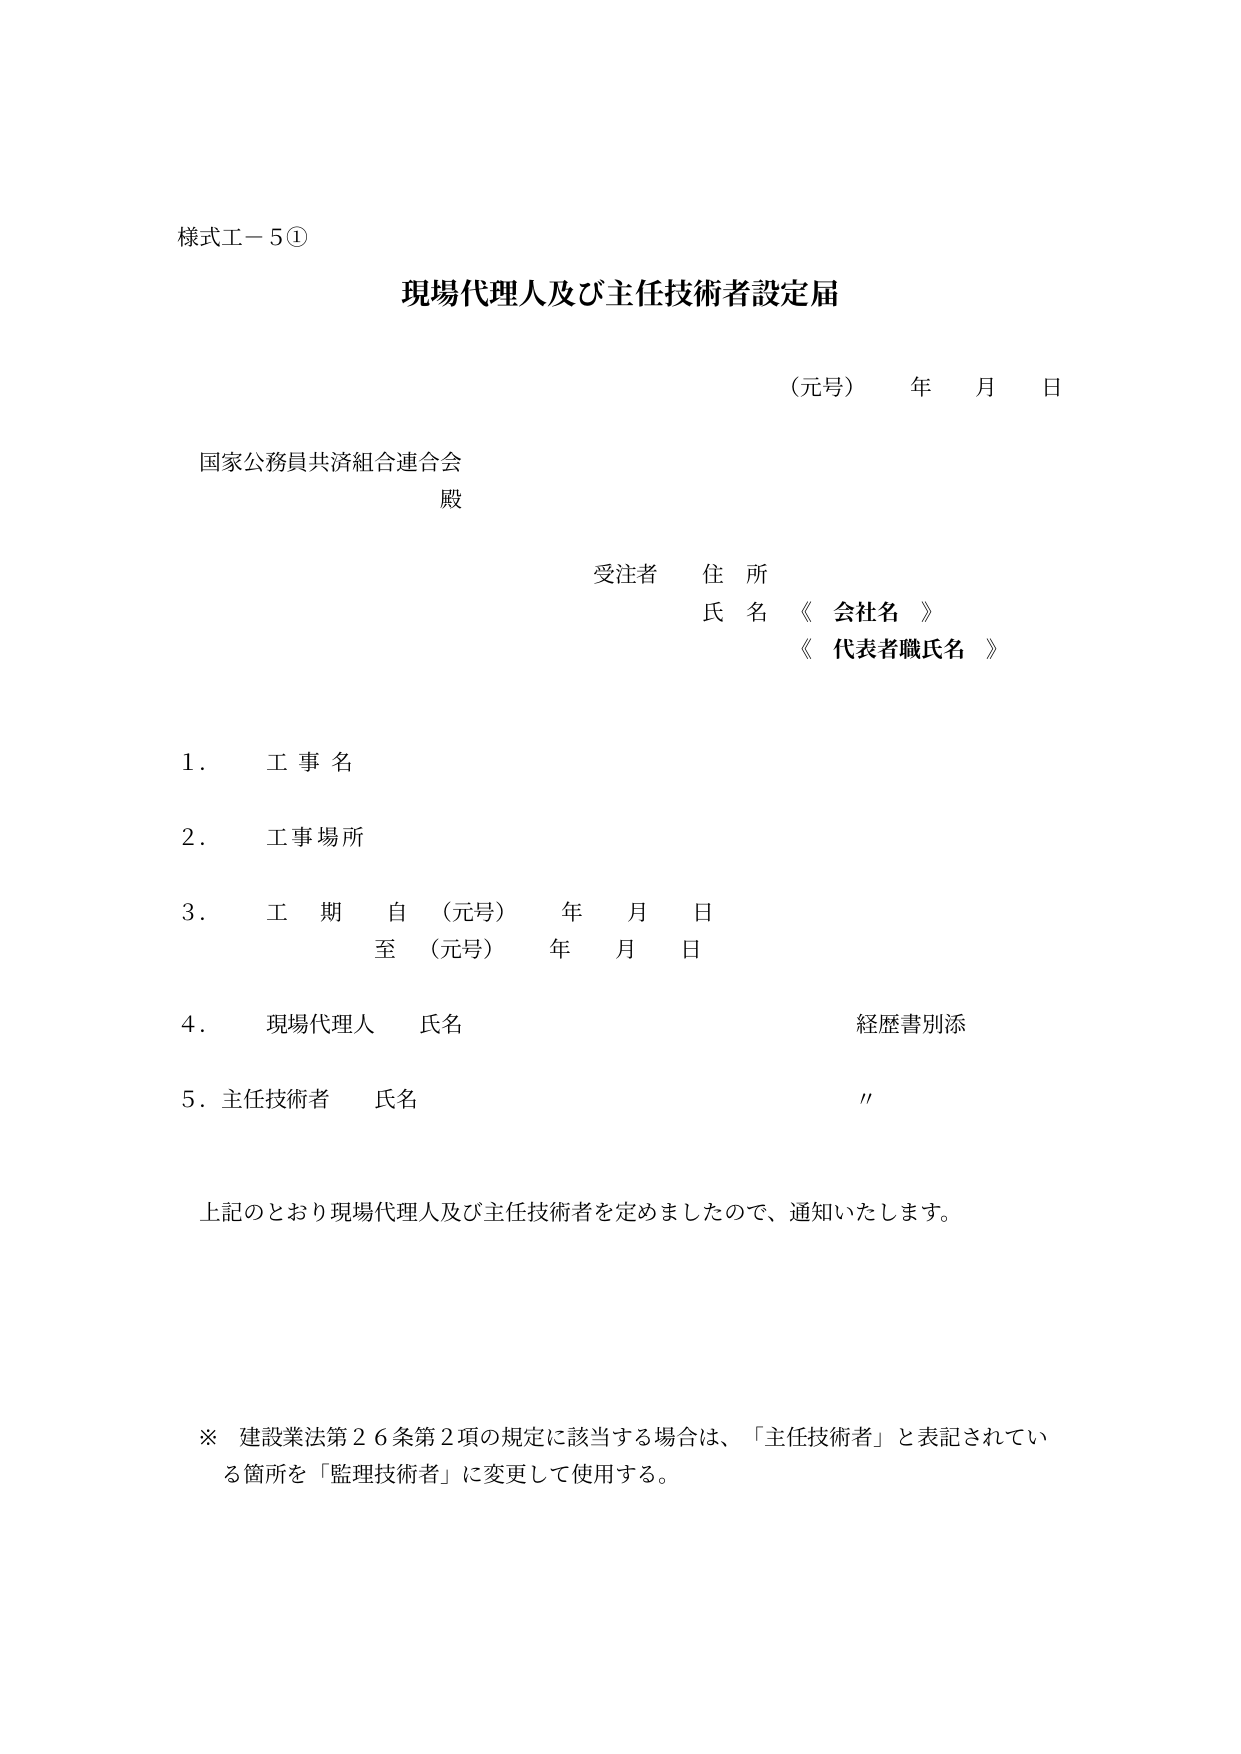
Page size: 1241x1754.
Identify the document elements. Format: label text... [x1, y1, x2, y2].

text 殿 [221, 479, 1063, 517]
list 現場代理人 氏名 経歴書別添 [177, 1004, 1063, 1042]
text 《 代表者職氏名 》 [177, 629, 1063, 667]
text 受注者 住 所 [177, 554, 1063, 592]
text 様式工－５① [177, 217, 1063, 254]
text （元号） 年 月 日 [177, 367, 1063, 404]
text ※ 建設業法第２６条第２項の規定に該当する場合は、「主任技術者」と表記されている箇所を「監理技術者」に変更して使用する。 [199, 1417, 1063, 1492]
text 至 （元号） 年 月 日 [374, 929, 1063, 967]
list 工事名 [177, 742, 1063, 779]
text 現場代理人及び主任技術者設定届 [177, 254, 1063, 329]
text 上記のとおり現場代理人及び主任技術者を定めましたので、通知いたします。 [199, 1192, 1063, 1229]
list 工期 自 （元号） 年 月 日 [177, 892, 1063, 929]
text ５．主任技術者 氏名 〃 [177, 1079, 1063, 1117]
text 氏 名 《 会社名 》 [177, 592, 1063, 629]
text 国家公務員共済組合連合会 [199, 442, 1063, 479]
list 工事場所 [177, 817, 1063, 854]
